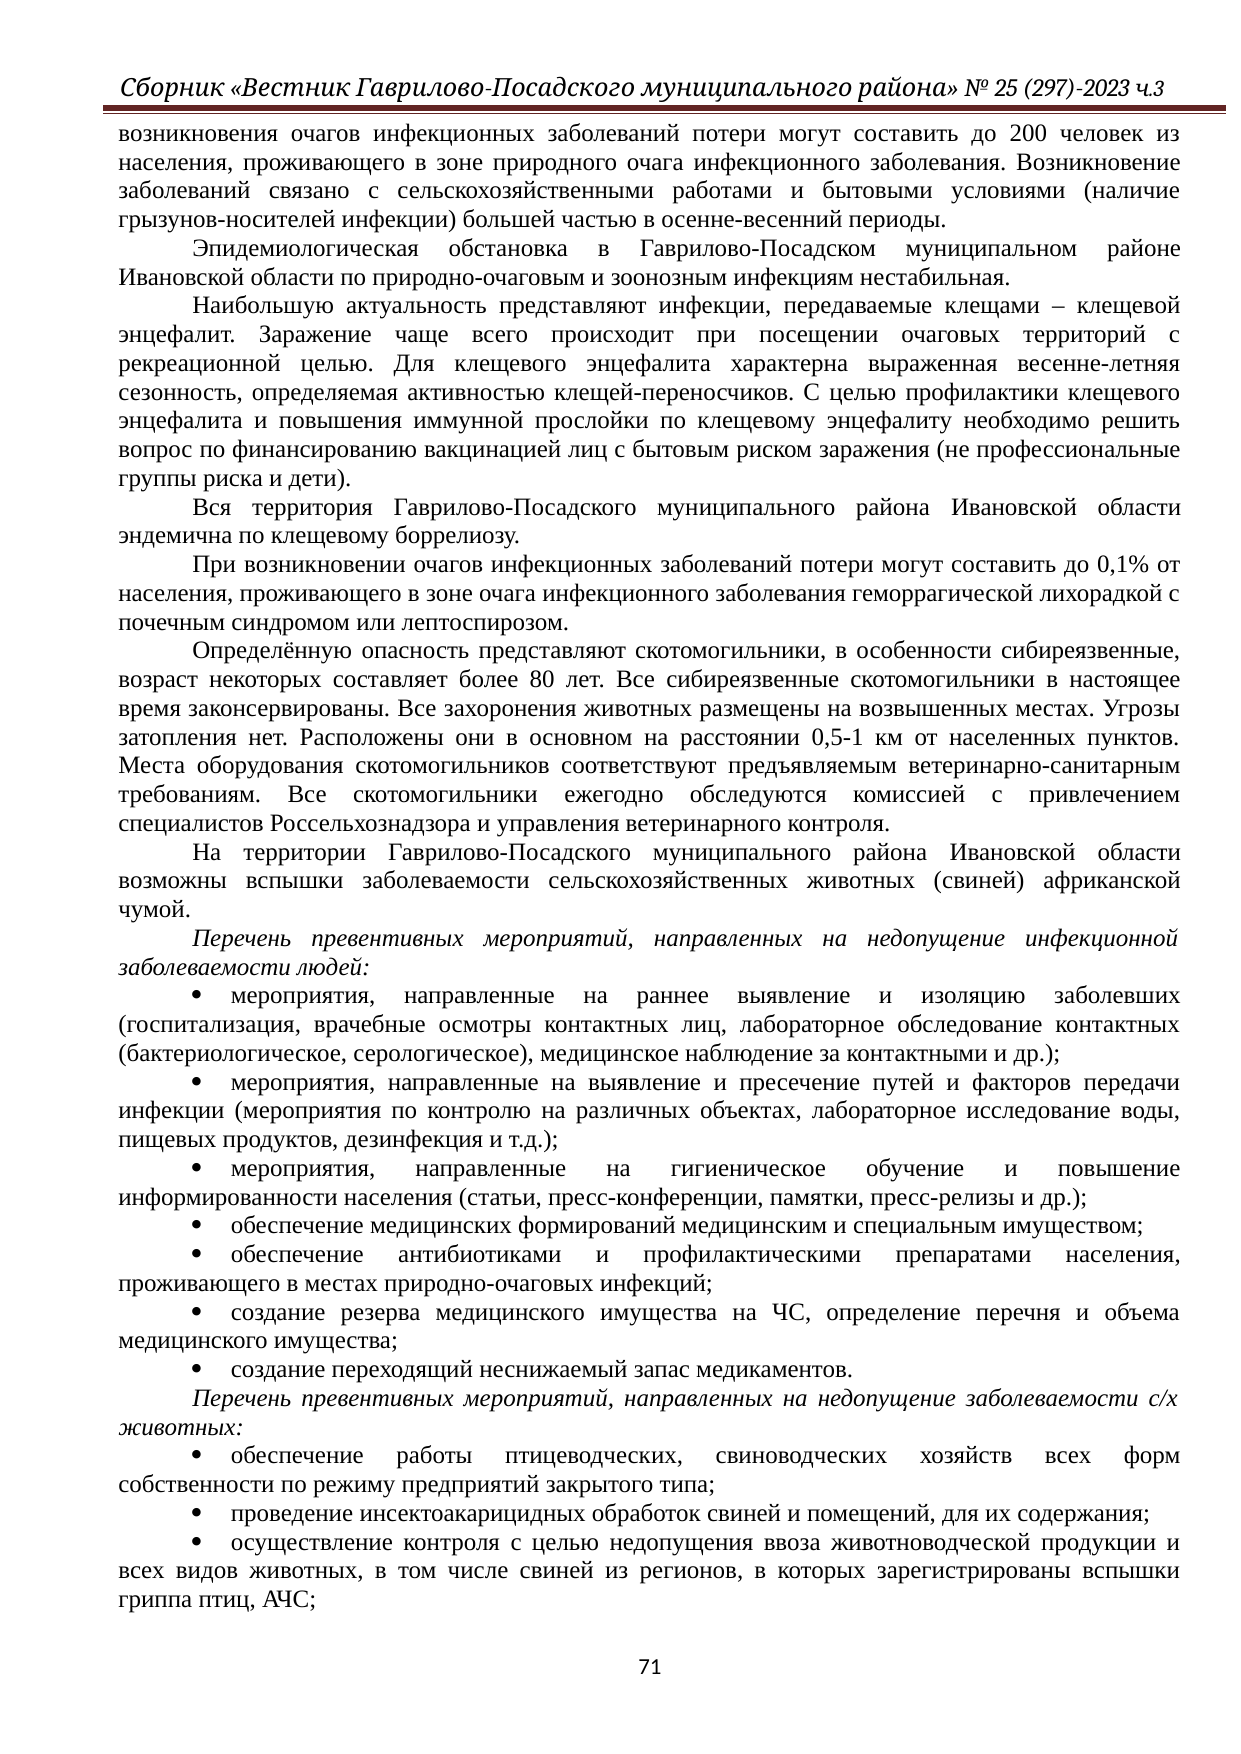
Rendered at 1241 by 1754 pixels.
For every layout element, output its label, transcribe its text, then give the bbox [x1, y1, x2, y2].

text Эпидемиологическая обстановка в Гаврилово-Посадском муниципальном районе Ивановской области по природно-очаговым и зоонозным инфекциям нестабильная. [118, 233, 1181, 291]
list обеспечение антибиотиками и профилактическими препаратами населения, проживающего в местах природно-очаговых инфекций; [118, 1239, 1181, 1297]
list создание резерва медицинского имущества на ЧС, определение перечня и объема медицинского имущества; [118, 1297, 1181, 1354]
list создание переходящий неснижаемый запас медикаментов. [118, 1354, 1181, 1383]
text При возникновении очагов инфекционных заболеваний потери могут составить до 0,1% от населения, проживающего в зоне очага инфекционного заболевания геморрагической лихорадкой с почечным синдромом или лептоспирозом. [118, 549, 1181, 636]
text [118, 118, 1181, 233]
list мероприятия, направленные на выявление и пресечение путей и факторов передачи инфекции (мероприятия по контролю на различных объектах, лабораторное исследование воды, пищевых продуктов, дезинфекция и т.д.); [118, 1067, 1181, 1153]
list осуществление контроля с целью недопущения ввоза животноводческой продукции и всех видов животных, в том числе свиней из регионов, в которых зарегистрированы вспышки гриппа птиц, АЧС; [118, 1527, 1181, 1613]
list мероприятия, направленные на раннее выявление и изоляцию заболевших (госпитализация, врачебные осмотры контактных лиц, лабораторное обследование контактных (бактериологическое, серологическое), медицинское наблюдение за контактными и др.); [118, 981, 1181, 1067]
list обеспечение медицинских формирований медицинским и специальным имуществом; [118, 1211, 1181, 1239]
text Перечень превентивных мероприятий, направленных на недопущение инфекционной заболеваемости людей: [118, 923, 1181, 981]
text На территории Гаврилово-Посадского муниципального района Ивановской области возможны вспышки заболеваемости сельскохозяйственных животных (свиней) африканской чумой. [118, 837, 1181, 923]
text Перечень превентивных мероприятий, направленных на недопущение заболеваемости с/х животных: [118, 1383, 1181, 1441]
list мероприятия, направленные на гигиеническое обучение и повышение информированности населения (статьи, пресс-конференции, памятки, пресс-релизы и др.); [118, 1153, 1181, 1211]
text Наибольшую актуальность представляют инфекции, передаваемые клещами – клещевой энцефалит. Заражение чаще всего происходит при посещении очаговых территорий с рекреационной целью. Для клещевого энцефалита характерна выраженная весенне-летняя сезонность, определяемая активностью клещей-переносчиков. С целью профилактики клещевого энцефалита и повышения иммунной прослойки по клещевому энцефалиту необходимо решить вопрос по финансированию вакцинацией лиц с бытовым риском заражения (не профессиональные группы риска и дети). [118, 291, 1181, 492]
text Определённую опасность представляют скотомогильники, в особенности сибиреязвенные, возраст некоторых составляет более 80 лет. Все сибиреязвенные скотомогильники в настоящее время законсервированы. Все захоронения животных размещены на возвышенных местах. Угрозы затопления нет. Расположены они в основном на расстоянии 0,5-1 км от населенных пунктов. Места оборудования скотомогильников соответствуют предъявляемым ветеринарно-санитарным требованиям. Все скотомогильники ежегодно обследуются комиссией с привлечением специалистов Россельхознадзора и управления ветеринарного контроля. [118, 636, 1181, 837]
list проведение инсектоакарицидных обработок свиней и помещений, для их содержания; [118, 1498, 1181, 1527]
text Вся территория Гаврилово-Посадского муниципального района Ивановской области эндемична по клещевому боррелиозу. [118, 492, 1181, 549]
list обеспечение работы птицеводческих, свиноводческих хозяйств всех форм собственности по режиму предприятий закрытого типа; [118, 1441, 1181, 1498]
